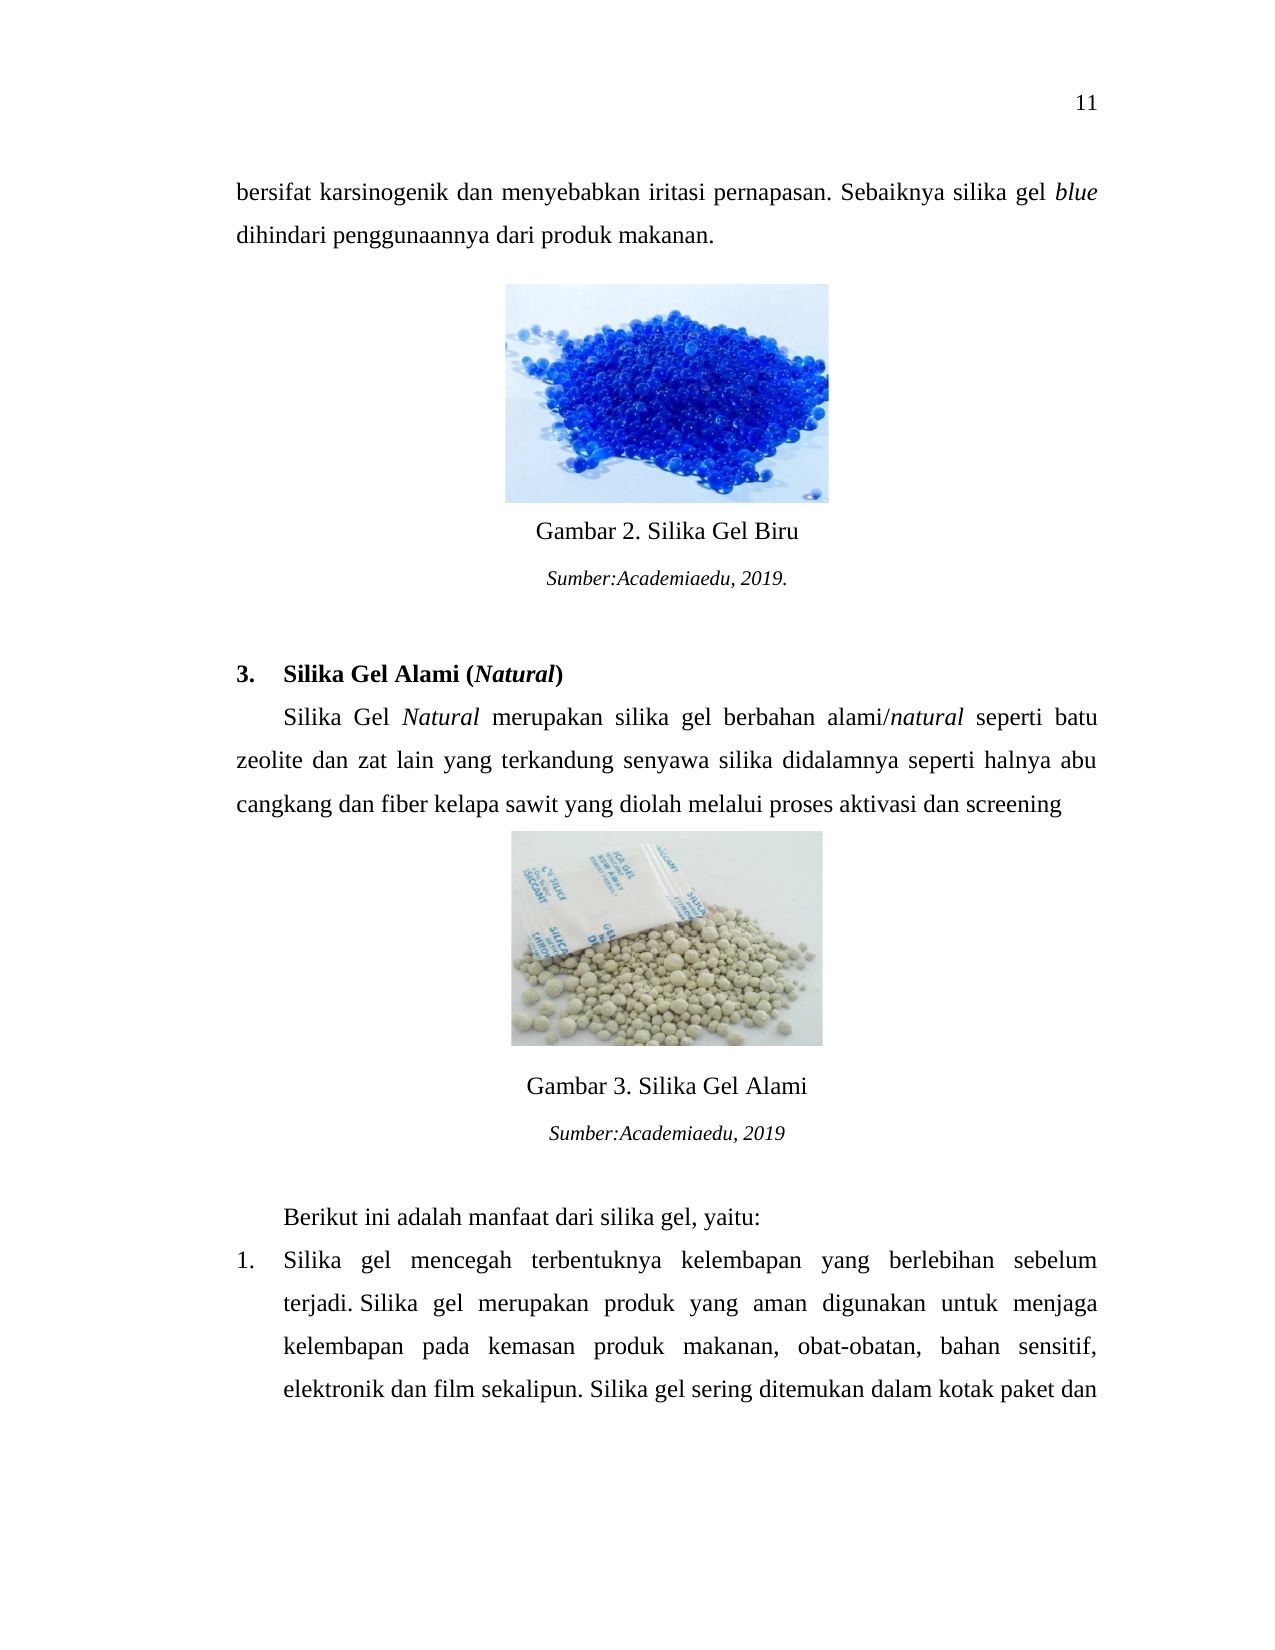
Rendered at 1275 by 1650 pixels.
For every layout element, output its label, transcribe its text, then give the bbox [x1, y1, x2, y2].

text Berikut ini adalah manfaat dari silika gel, yaitu: [236, 1202, 1098, 1230]
list Silika Gel Alami (Natural) [236, 659, 1098, 688]
picture [505, 284, 829, 503]
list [236, 1245, 1098, 1403]
text Sumber:Academiaedu, 2019. [236, 566, 1098, 590]
text Sumber:Academiaedu, 2019 [236, 1121, 1098, 1145]
text Gambar 3. Silika Gel Alami [236, 1071, 1098, 1100]
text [236, 177, 1098, 249]
text Gambar 2. Silika Gel Biru [236, 516, 1098, 545]
text Silika Gel Natural merupakan silika gel berbahan alami/natural seperti batu zeolite dan zat lain yang terkandung senyawa silika didalamnya seperti halnya abu cangkang dan fiber kelapa sawit yang diolah melalui proses aktivasi dan screening [236, 702, 1098, 817]
picture [511, 831, 823, 1046]
